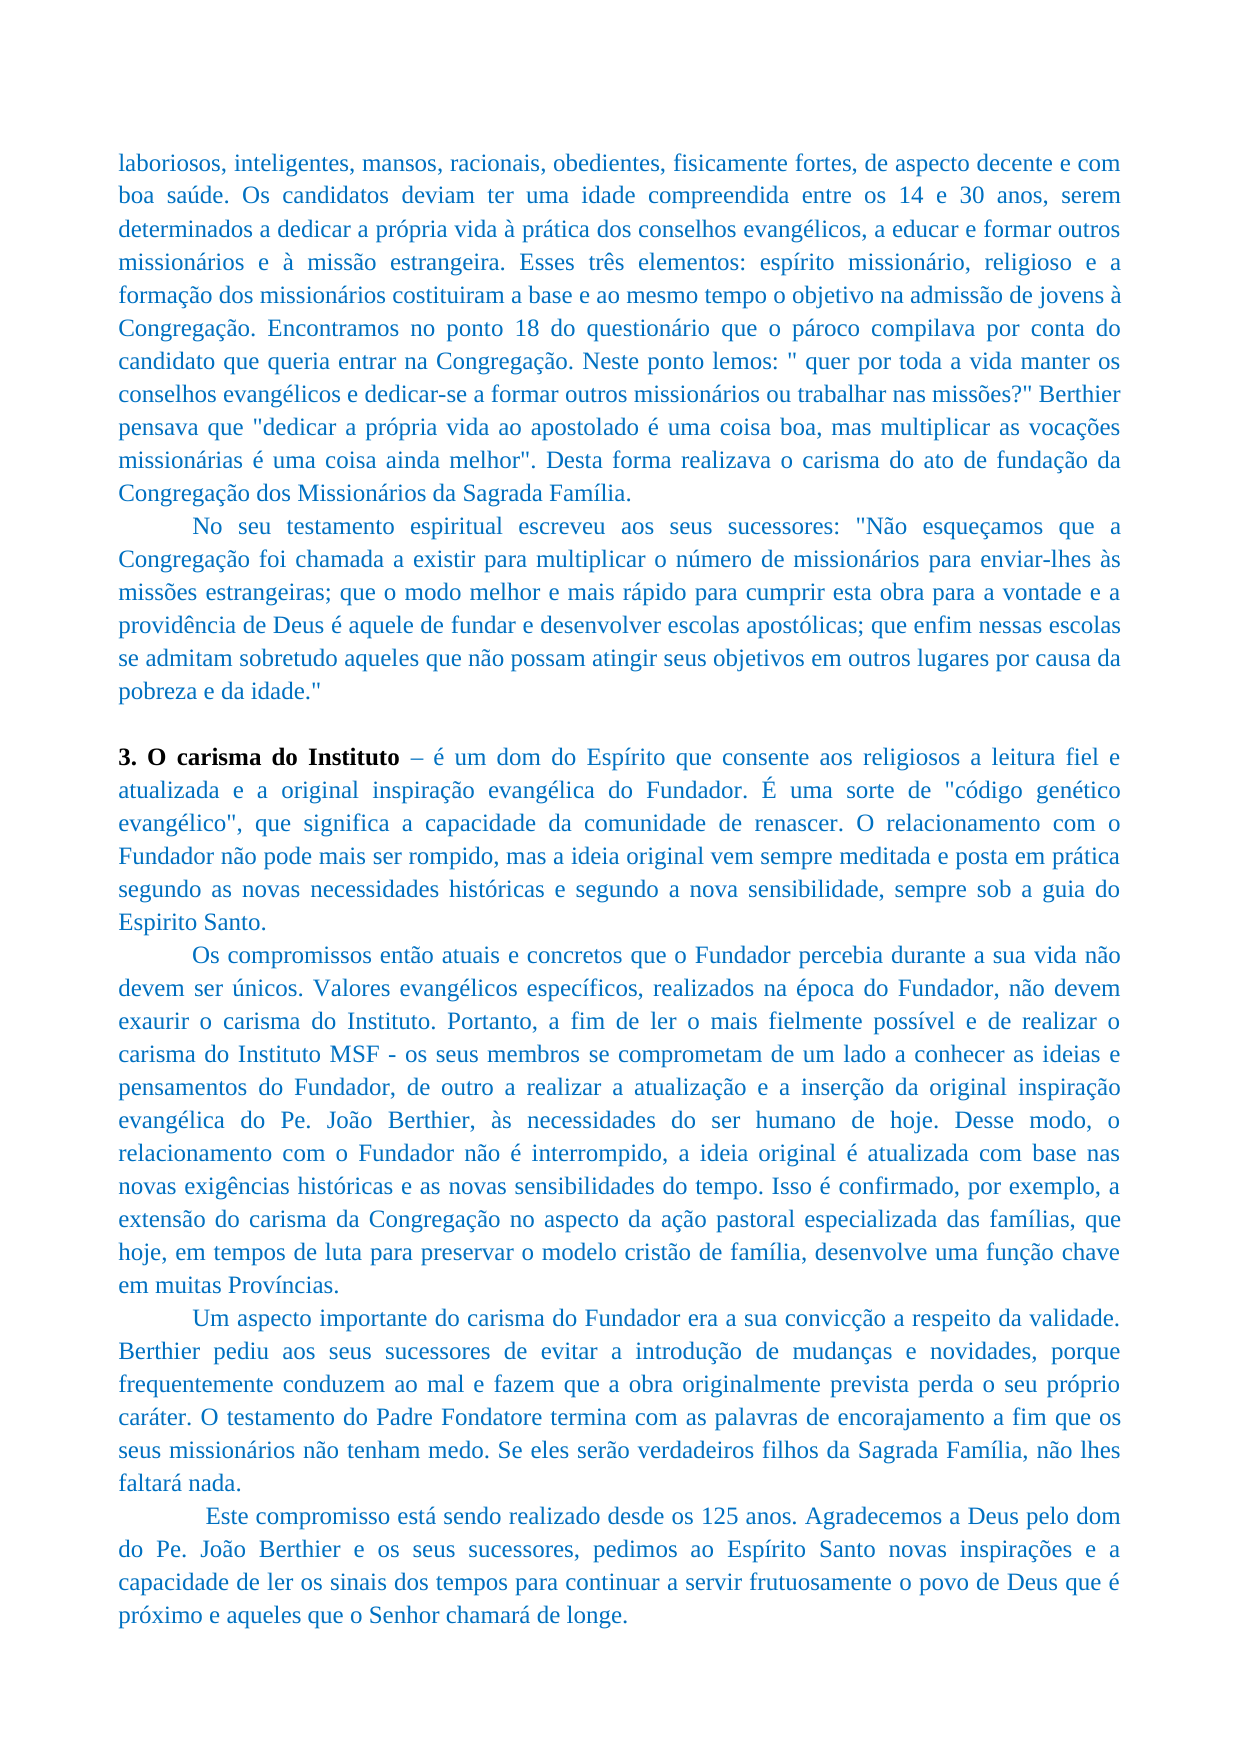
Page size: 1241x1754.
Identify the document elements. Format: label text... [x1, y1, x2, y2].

text Os compromissos então atuais e concretos que o Fundador percebia durante a sua vida não devem ser únicos. Valores evangélicos específicos, realizados na época do Fundador, não devem exaurir o carisma do Instituto. Portanto, a fim de ler o mais fielmente possível e de realizar o carisma do Instituto MSF - os seus membros se comprometam de um lado a conhecer as ideias e pensamentos do Fundador, de outro a realizar a atualização e a inserção da original inspiração evangélica do Pe. João Berthier, às necessidades do ser humano de hoje. Desse modo, o relacionamento com o Fundador não é interrompido, a ideia original é atualizada com base nas novas exigências históricas e as novas sensibilidades do tempo. Isso é confirmado, por exemplo, a extensão do carisma da Congregação no aspecto da ação pastoral especializada das famílias, que hoje, em tempos de luta para preservar o modelo cristão de família, desenvolve uma função chave em muitas Províncias. [118, 940, 1122, 1299]
text Este compromisso está sendo realizado desde os 125 anos. Agradecemos a Deus pelo dom do Pe. João Berthier e os seus sucessores, pedimos ao Espírito Santo novas inspirações e a capacidade de ler os sinais dos tempos para continuar a servir frutuosamente o povo de Deus que é próximo e aqueles que o Senhor chamará de longe. [118, 1501, 1122, 1629]
text No seu testamento espiritual escreveu aos seus sucessores: "Não esqueçamos que a Congregação foi chamada a existir para multiplicar o número de missionários para enviar-lhes às missões estrangeiras; que o modo melhor e mais rápido para cumprir esta obra para a vontade e a providência de Deus é aquele de fundar e desenvolver escolas apostólicas; que enfim nessas escolas se admitam sobretudo aqueles que não possam atingir seus objetivos em outros lugares por causa da pobreza e da idade." [118, 511, 1122, 705]
text Um aspecto importante do carisma do Fundador era a sua convicção a respeito da validade. Berthier pediu aos seus sucessores de evitar a introdução de mudanças e novidades, porque frequentemente conduzem ao mal e fazem que a obra originalmente prevista perda o seu próprio caráter. O testamento do Padre Fondatore termina com as palavras de encorajamento a fim que os seus missionários não tenham medo. Se eles serão verdadeiros filhos da Sagrada Família, não lhes faltará nada. [118, 1303, 1122, 1497]
text 3. O carisma do Instituto – é um dom do Espírito que consente aos religiosos a leitura fiel e atualizada e a original inspiração evangélica do Fundador. É uma sorte de "código genético evangélico", que significa a capacidade da comunidade de renascer. O relacionamento com o Fundador não pode mais ser rompido, mas a ideia original vem sempre meditada e posta em prática segundo as novas necessidades históricas e segundo a nova sensibilidade, sempre sob a guia do Espirito Santo. [118, 742, 1122, 936]
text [118, 148, 1122, 507]
